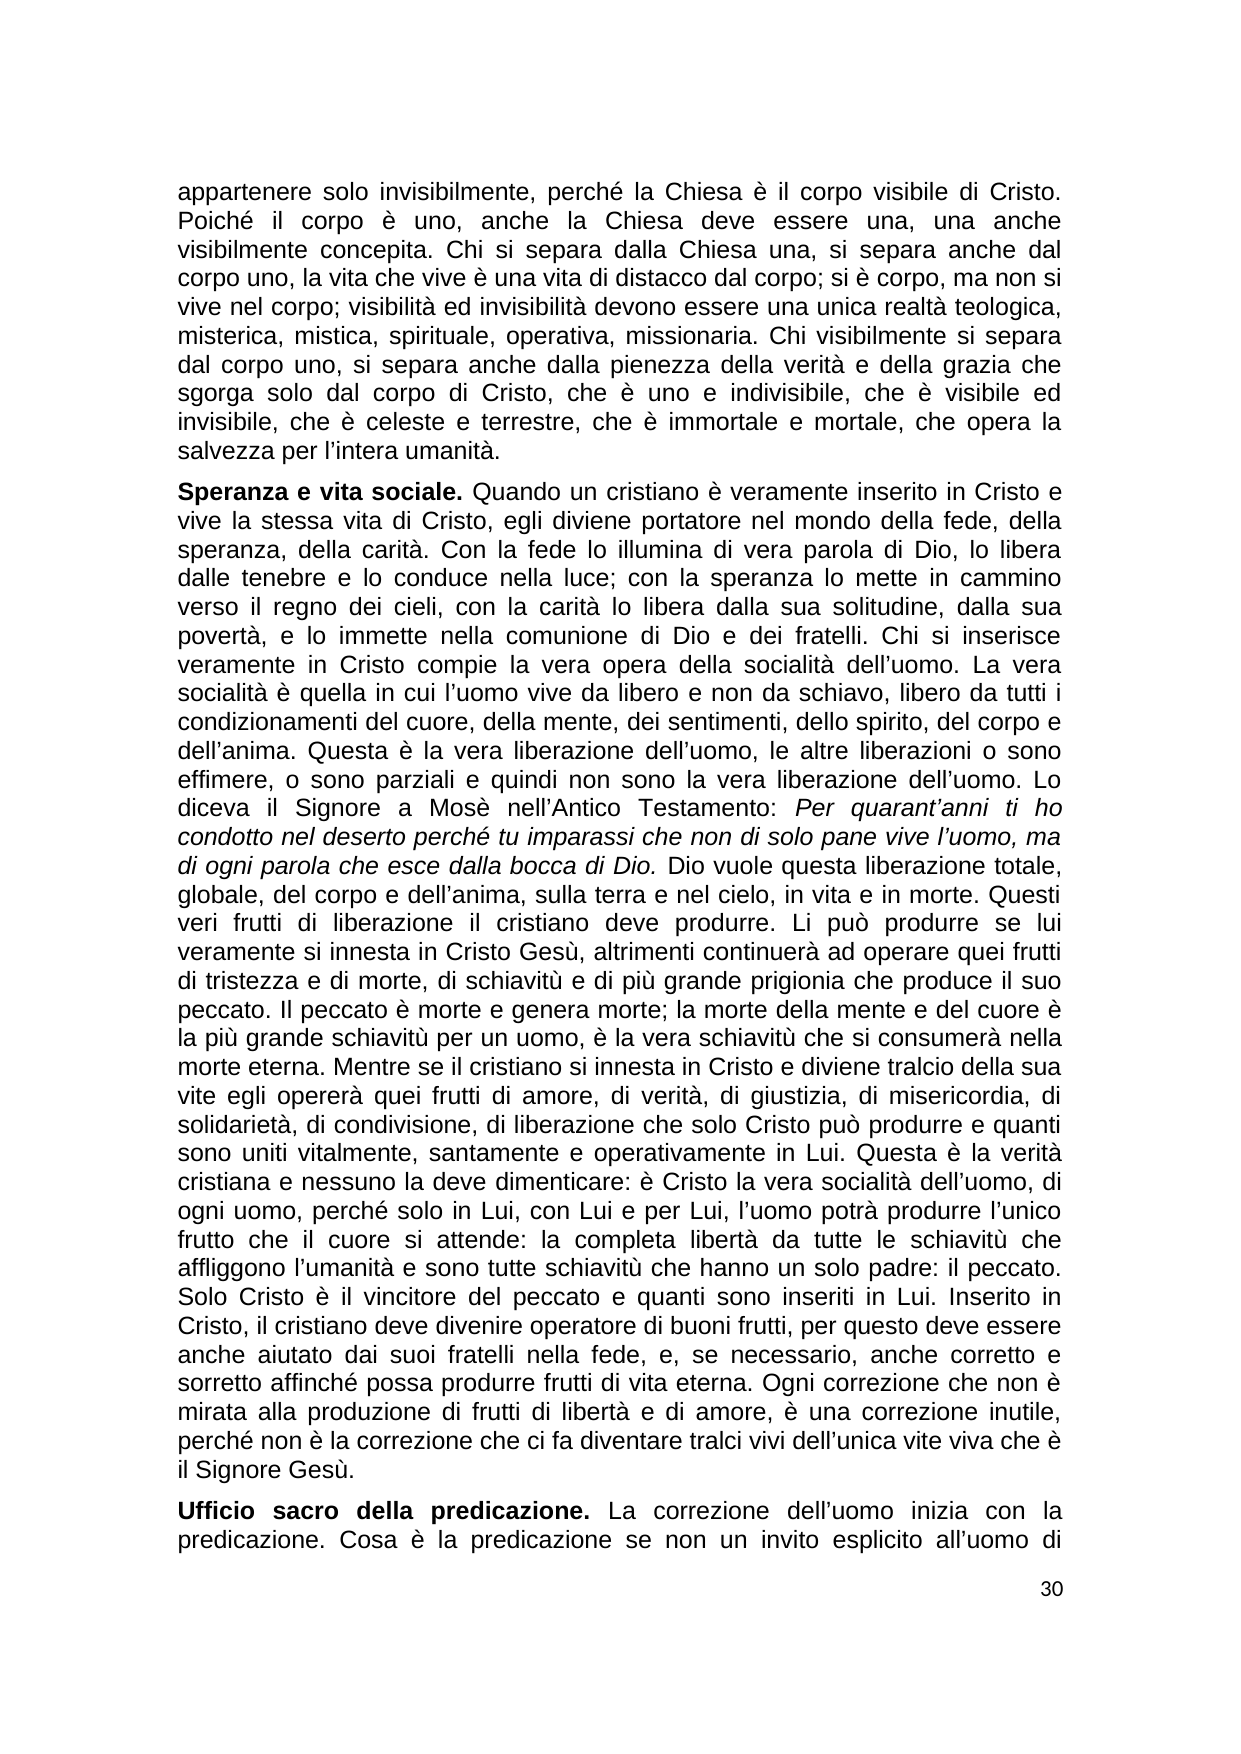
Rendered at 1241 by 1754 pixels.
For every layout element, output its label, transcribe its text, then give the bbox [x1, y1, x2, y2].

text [177, 177, 1063, 465]
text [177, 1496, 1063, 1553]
text Speranza e vita sociale. Quando un cristiano è veramente inserito in Cristo e vive la stessa vita di Cristo, egli diviene portatore nel mondo della fede, della speranza, della carità. Con la fede lo illumina di vera parola di Dio, lo libera dalle tenebre e lo conduce nella luce; con la speranza lo mette in cammino verso il regno dei cieli, con la carità lo libera dalla sua solitudine, dalla sua povertà, e lo immette nella comunione di Dio e dei fratelli. Chi si inserisce veramente in Cristo compie la vera opera della socialità dell’uomo. La vera socialità è quella in cui l’uomo vive da libero e non da schiavo, libero da tutti i condizionamenti del cuore, della mente, dei sentimenti, dello spirito, del corpo e dell’anima. Questa è la vera liberazione dell’uomo, le altre liberazioni o sono effimere, o sono parziali e quindi non sono la vera liberazione dell’uomo. Lo diceva il Signore a Mosè nell’Antico Testamento: Per quarant’anni ti ho condotto nel deserto perché tu imparassi che non di solo pane vive l’uomo, ma di ogni parola che esce dalla bocca di Dio. Dio vuole questa liberazione totale, globale, del corpo e dell’anima, sulla terra e nel cielo, in vita e in morte. Questi veri frutti di liberazione il cristiano deve produrre. Li può produrre se lui veramente si innesta in Cristo Gesù, altrimenti continuerà ad operare quei frutti di tristezza e di morte, di schiavitù e di più grande prigionia che produce il suo peccato. Il peccato è morte e genera morte; la morte della mente e del cuore è la più grande schiavitù per un uomo, è la vera schiavitù che si consumerà nella morte eterna. Mentre se il cristiano si innesta in Cristo e diviene tralcio della sua vite egli opererà quei frutti di amore, di verità, di giustizia, di misericordia, di solidarietà, di condivisione, di liberazione che solo Cristo può produrre e quanti sono uniti vitalmente, santamente e operativamente in Lui. Questa è la verità cristiana e nessuno la deve dimenticare: è Cristo la vera socialità dell’uomo, di ogni uomo, perché solo in Lui, con Lui e per Lui, l’uomo potrà produrre l’unico frutto che il cuore si attende: la completa libertà da tutte le schiavitù che affliggono l’umanità e sono tutte schiavitù che hanno un solo padre: il peccato. Solo Cristo è il vincitore del peccato e quanti sono inseriti in Lui. Inserito in Cristo, il cristiano deve divenire operatore di buoni frutti, per questo deve essere anche aiutato dai suoi fratelli nella fede, e, se necessario, anche corretto e sorretto affinché possa produrre frutti di vita eterna. Ogni correzione che non è mirata alla produzione di frutti di libertà e di amore, è una correzione inutile, perché non è la correzione che ci fa diventare tralci vivi dell’unica vite viva che è il Signore Gesù. [177, 477, 1063, 1483]
